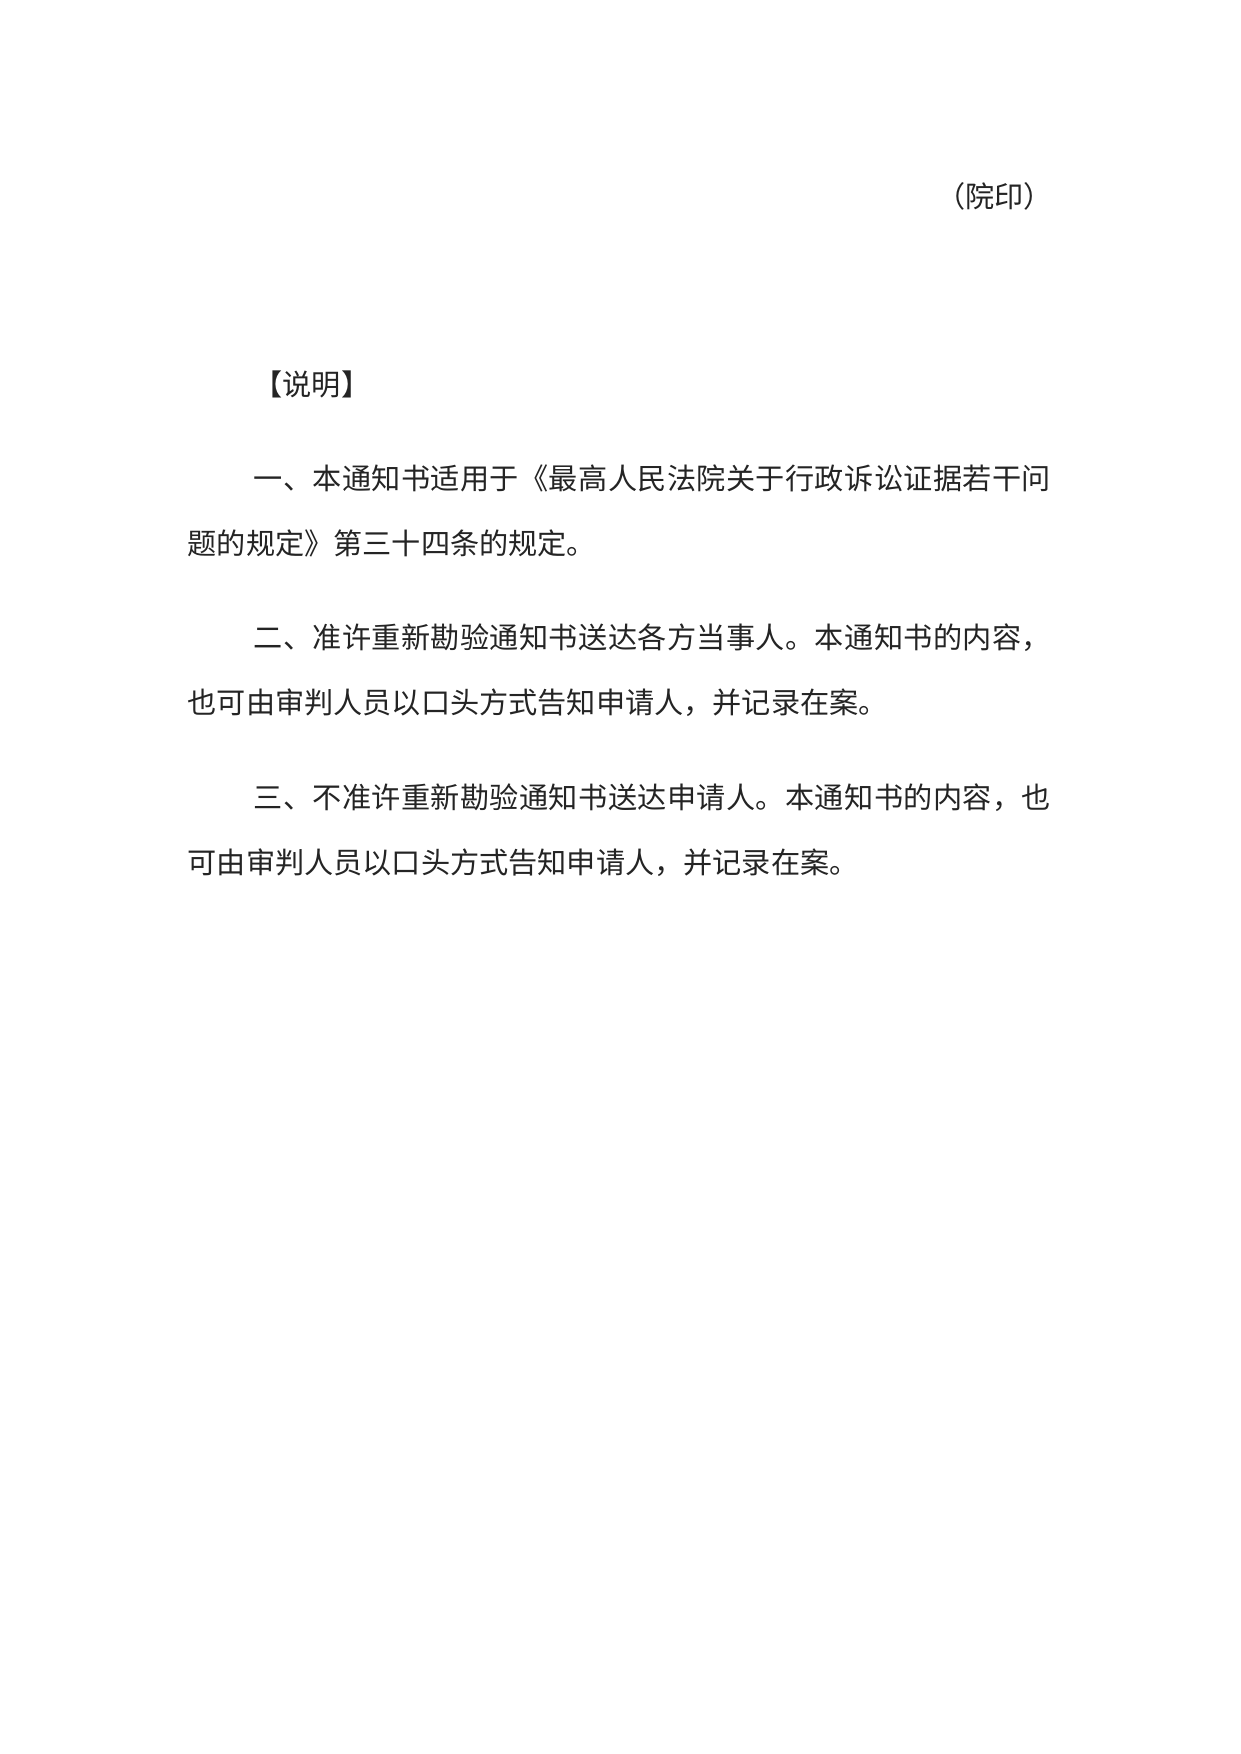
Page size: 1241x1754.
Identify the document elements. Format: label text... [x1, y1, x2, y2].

text （院印） [187, 162, 1053, 227]
text 三、不准许重新勘验通知书送达申请人。本通知书的内容，也可由审判人员以口头方式告知申请人，并记录在案。 [187, 763, 1053, 893]
text 【说明】 [187, 350, 1053, 415]
text 一、本通知书适用于《最高人民法院关于行政诉讼证据若干问题的规定》第三十四条的规定。 [187, 444, 1053, 574]
text 二、准许重新勘验通知书送达各方当事人。本通知书的内容，也可由审判人员以口头方式告知申请人，并记录在案。 [187, 604, 1053, 734]
